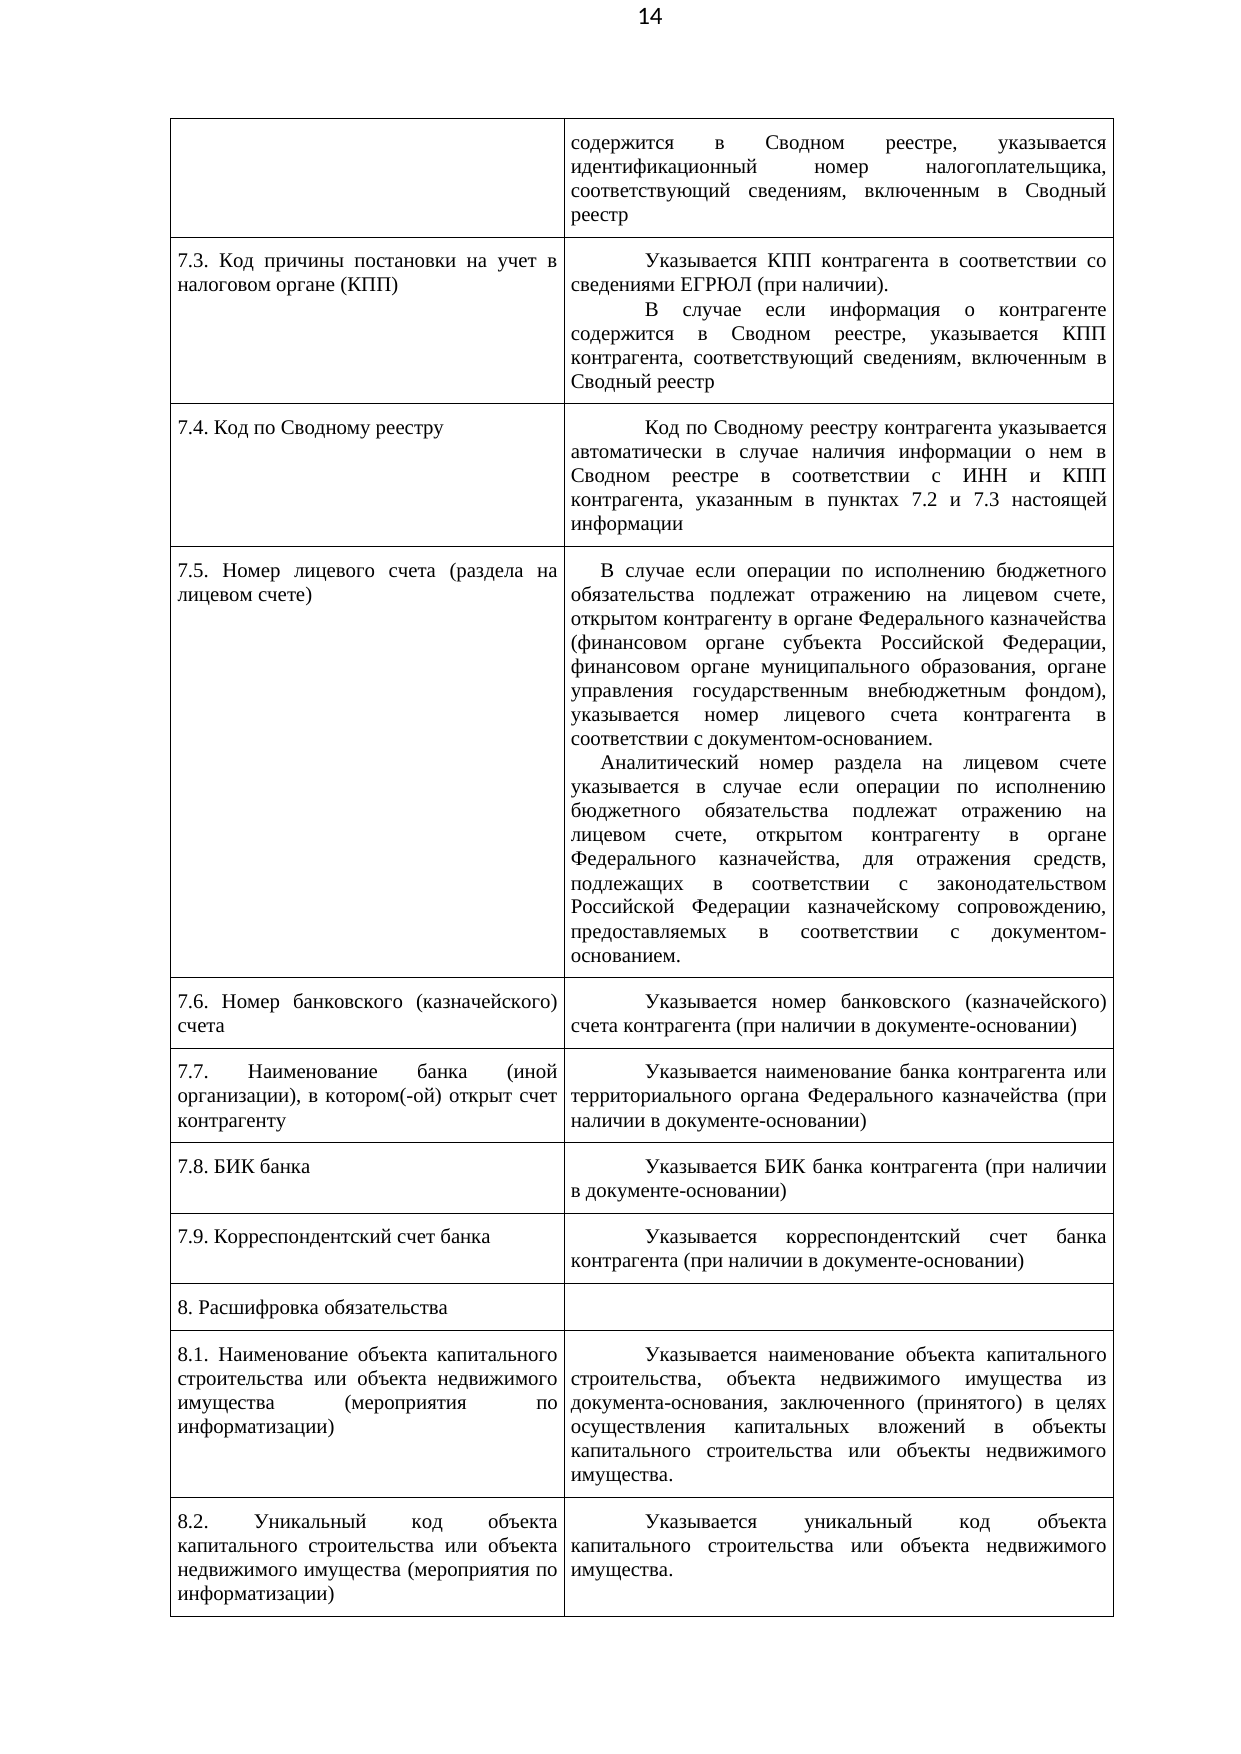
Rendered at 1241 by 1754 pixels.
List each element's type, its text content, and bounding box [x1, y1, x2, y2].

table_cell 7.8. БИК банка [171, 1143, 564, 1213]
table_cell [171, 119, 564, 237]
table_cell Указывается КПП контрагента в соответствии со сведениями ЕГРЮЛ (при наличии). В случае если информация о контрагенте содержится в Сводном реестре, указывается КПП контрагента, соответствующий сведениям, включенным в Сводный реестр [565, 238, 1113, 403]
table_cell 8.2. Уникальный код объекта капитального строительства или объекта недвижимого имущества (мероприятия по информатизации) [171, 1498, 564, 1616]
table_cell 7.7. Наименование банка (иной организации), в котором(-ой) открыт счет контрагенту [171, 1049, 564, 1142]
table_cell В случае если операции по исполнению бюджетного обязательства подлежат отражению на лицевом счете, открытом контрагенту в органе Федерального казначейства (финансовом органе субъекта Российской Федерации, финансовом органе муниципального образования, органе управления государственным внебюджетным фондом), указывается номер лицевого счета контрагента в соответствии с документом-основанием. Аналитический номер раздела на лицевом счете указывается в случае если операции по исполнению бюджетного обязательства подлежат отражению на лицевом счете, открытом контрагенту в органе Федерального казначейства, для отражения средств, подлежащих в соответствии с законодательством Российской Федерации казначейскому сопровождению, предоставляемых в соответствии с документом-основанием. [565, 547, 1113, 977]
table_cell Указывается наименование банка контрагента или территориального органа Федерального казначейства (при наличии в документе-основании) [565, 1049, 1113, 1142]
table_cell 7.3. Код причины постановки на учет в налоговом органе (КПП) [171, 238, 564, 403]
table_cell Указывается уникальный код объекта капитального строительства или объекта недвижимого имущества. [565, 1498, 1113, 1616]
table_cell Указывается корреспондентский счет банка контрагента (при наличии в документе-основании) [565, 1214, 1113, 1283]
table_cell 7.4. Код по Сводному реестру [171, 404, 564, 546]
table_cell Код по Сводному реестру контрагента указывается автоматически в случае наличия информации о нем в Сводном реестре в соответствии с ИНН и КПП контрагента, указанным в пунктах 7.2 и 7.3 настоящей информации [565, 404, 1113, 546]
table_cell 8. Расшифровка обязательства [171, 1284, 564, 1330]
table_cell 7.9. Корреспондентский счет банка [171, 1214, 564, 1283]
table_cell 7.6. Номер банковского (казначейского) счета [171, 978, 564, 1048]
table_cell Указывается номер банковского (казначейского) счета контрагента (при наличии в документе-основании) [565, 978, 1113, 1048]
table_cell 8.1. Наименование объекта капитального строительства или объекта недвижимого имущества (мероприятия по информатизации) [171, 1331, 564, 1497]
table_cell Указывается наименование объекта капитального строительства, объекта недвижимого имущества из документа-основания, заключенного (принятого) в целях осуществления капитальных вложений в объекты капитального строительства или объекты недвижимого имущества. [565, 1331, 1113, 1497]
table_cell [565, 119, 1113, 237]
table_cell Указывается БИК банка контрагента (при наличии в документе-основании) [565, 1143, 1113, 1213]
table_cell [565, 1284, 1113, 1330]
table_cell 7.5. Номер лицевого счета (раздела на лицевом счете) [171, 547, 564, 977]
